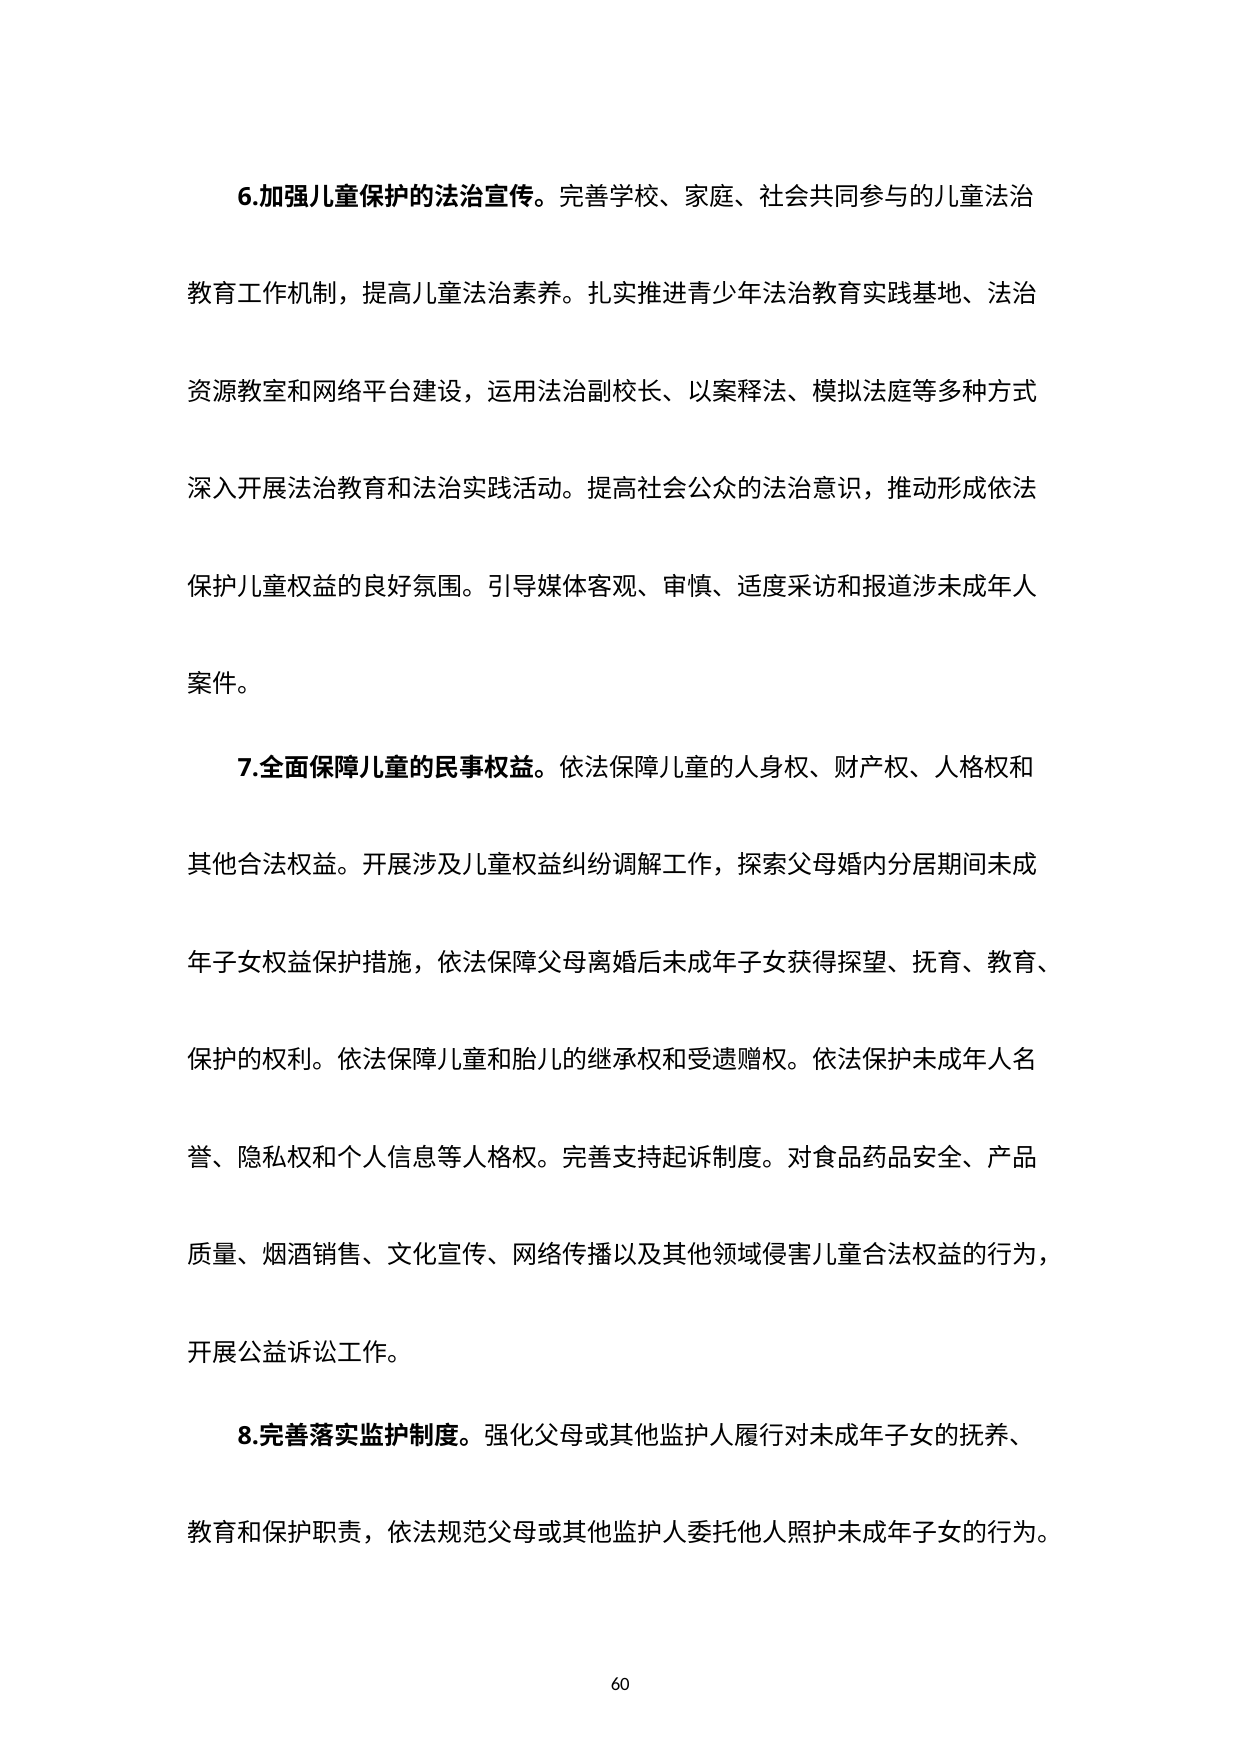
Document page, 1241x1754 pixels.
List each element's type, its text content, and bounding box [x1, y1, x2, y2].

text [187, 1401, 1053, 1563]
text 6.加强儿童保护的法治宣传。完善学校、家庭、社会共同参与的儿童法治教育工作机制，提高儿童法治素养。扎实推进青少年法治教育实践基地、法治资源教室和网络平台建设，运用法治副校长、以案释法、模拟法庭等多种方式深入开展法治教育和法治实践活动。提高社会公众的法治意识，推动形成依法保护儿童权益的良好氛围。引导媒体客观、审慎、适度采访和报道涉未成年人案件。 [187, 162, 1053, 714]
text 7.全面保障儿童的民事权益。依法保障儿童的人身权、财产权、人格权和其他合法权益。开展涉及儿童权益纠纷调解工作，探索父母婚内分居期间未成年子女权益保护措施，依法保障父母离婚后未成年子女获得探望、抚育、教育、保护的权利。依法保障儿童和胎儿的继承权和受遗赠权。依法保护未成年人名誉、隐私权和个人信息等人格权。完善支持起诉制度。对食品药品安全、产品质量、烟酒销售、文化宣传、网络传播以及其他领域侵害儿童合法权益的行为，开展公益诉讼工作。 [187, 733, 1053, 1383]
